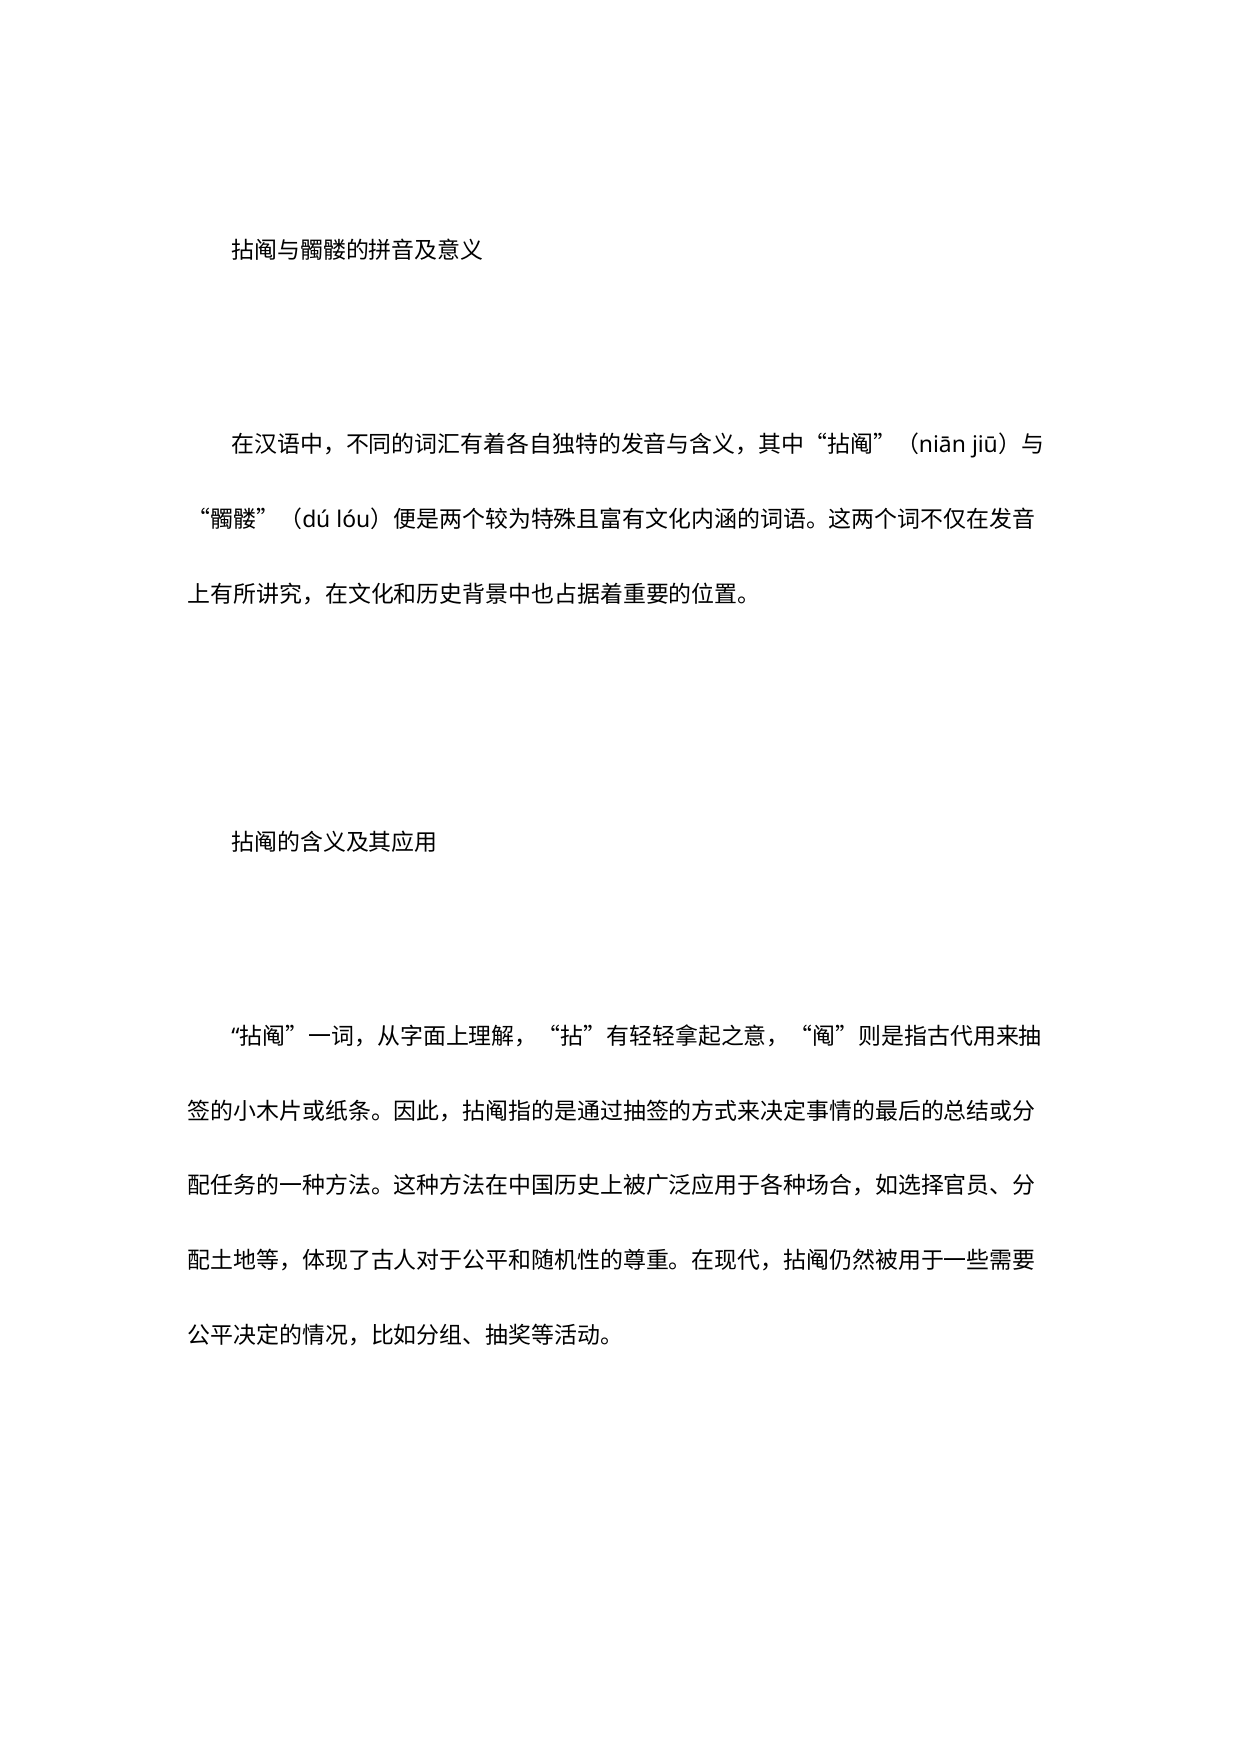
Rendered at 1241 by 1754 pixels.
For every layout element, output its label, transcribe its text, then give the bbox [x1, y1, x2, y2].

text 在汉语中，不同的词汇有着各自独特的发音与含义，其中“拈阄”（niān jiū）与“髑髅”（dú lóu）便是两个较为特殊且富有文化内涵的词语。这两个词不仅在发音上有所讲究，在文化和历史背景中也占据着重要的位置。 [187, 410, 1053, 624]
text 拈阄的含义及其应用 [187, 808, 1053, 873]
text “拈阄”一词，从字面上理解，“拈”有轻轻拿起之意，“阄”则是指古代用来抽签的小木片或纸条。因此，拈阄指的是通过抽签的方式来决定事情的最后的总结或分配任务的一种方法。这种方法在中国历史上被广泛应用于各种场合，如选择官员、分配土地等，体现了古人对于公平和随机性的尊重。在现代，拈阄仍然被用于一些需要公平决定的情况，比如分组、抽奖等活动。 [187, 1002, 1053, 1366]
text 拈阄与髑髅的拼音及意义 [187, 216, 1053, 281]
